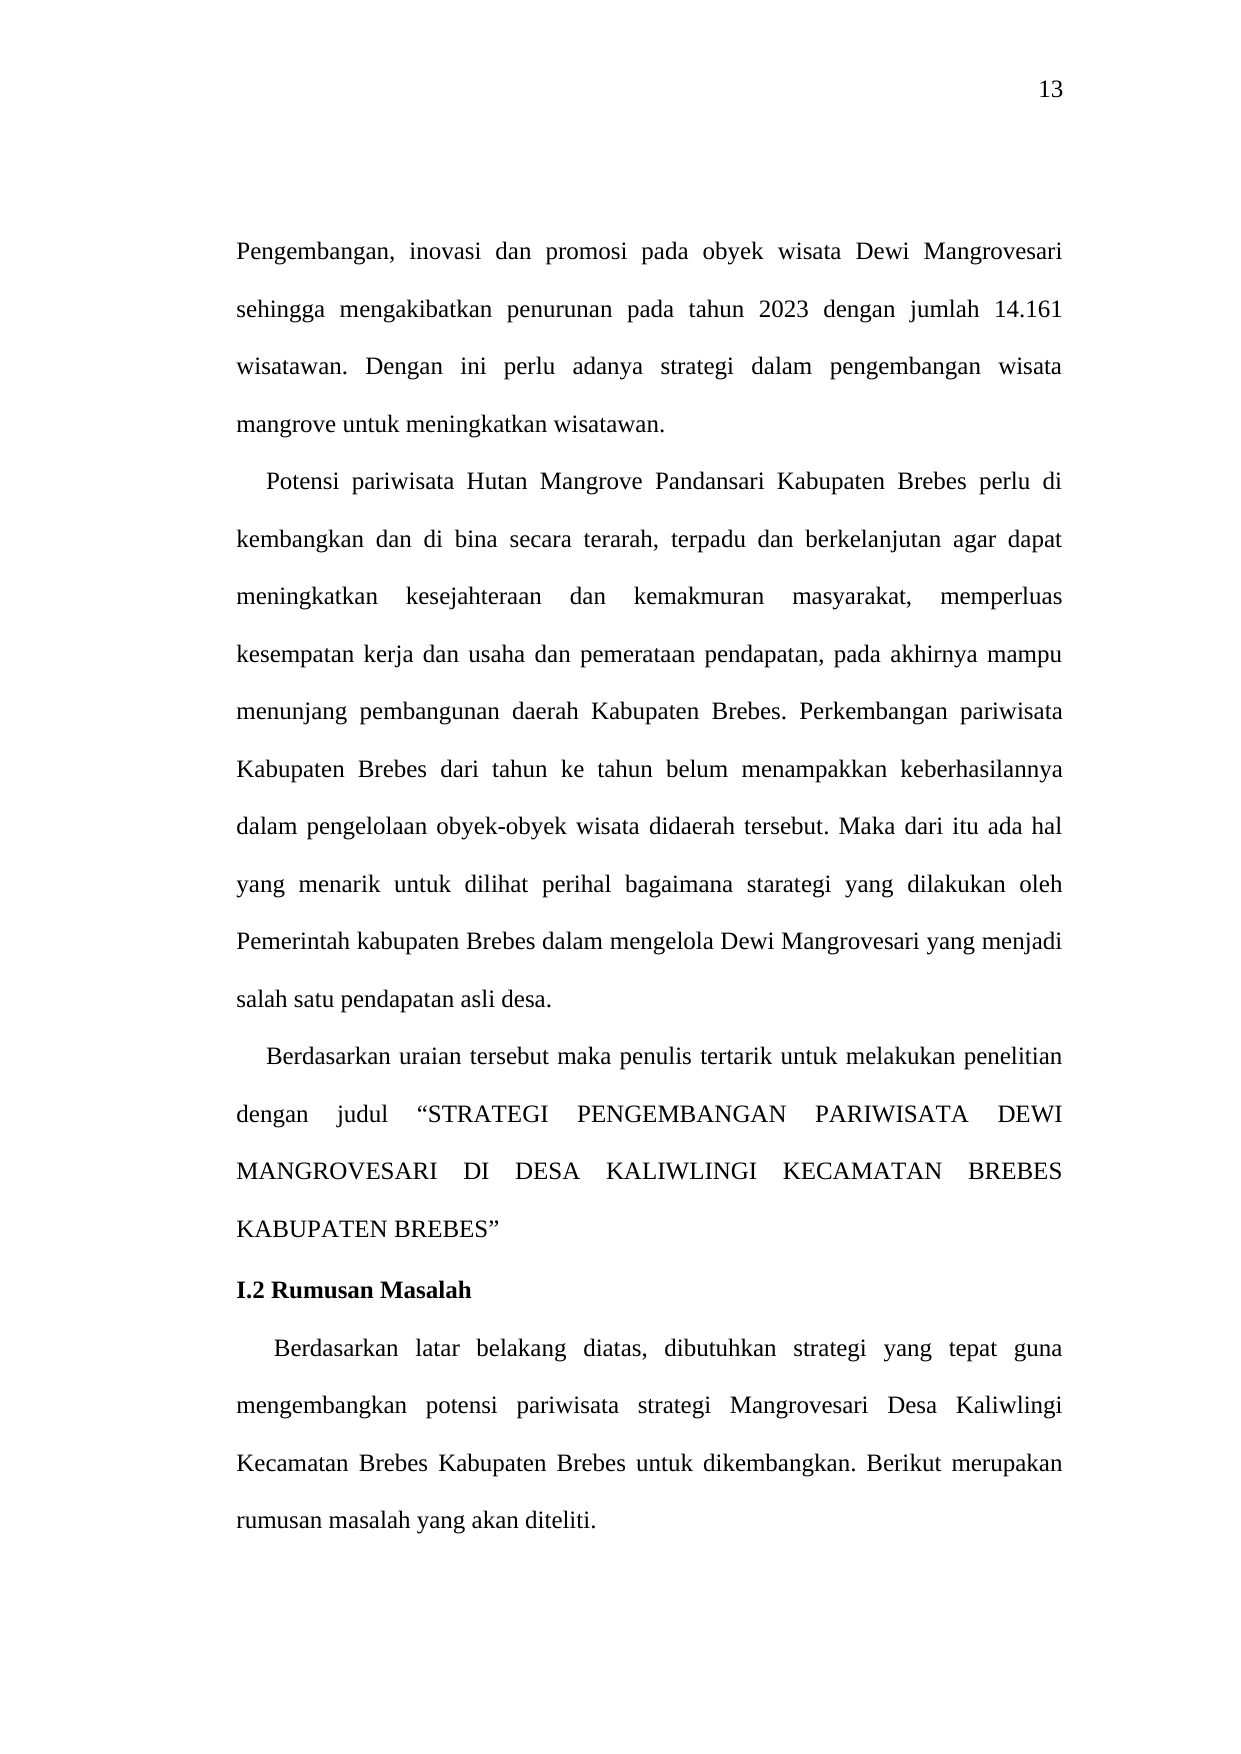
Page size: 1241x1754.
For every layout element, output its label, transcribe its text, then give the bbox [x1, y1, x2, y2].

text Potensi pariwisata Hutan Mangrove Pandansari Kabupaten Brebes perlu di kembangkan dan di bina secara terarah, terpadu dan berkelanjutan agar dapat meningkatkan kesejahteraan dan kemakmuran masyarakat, memperluas kesempatan kerja dan usaha dan pemerataan pendapatan, pada akhirnya mampu menunjang pembangunan daerah Kabupaten Brebes. Perkembangan pariwisata Kabupaten Brebes dari tahun ke tahun belum menampakkan keberhasilannya dalam pengelolaan obyek-obyek wisata didaerah tersebut. Maka dari itu ada hal yang menarik untuk dilihat perihal bagaimana starategi yang dilakukan oleh Pemerintah kabupaten Brebes dalam mengelola Dewi Mangrovesari yang menjadi salah satu pendapatan asli desa. [236, 466, 1063, 1012]
subtitle I.2 Rumusan Masalah [236, 1275, 1063, 1304]
text Berdasarkan uraian tersebut maka penulis tertarik untuk melakukan penelitian dengan judul “STRATEGI PENGEMBANGAN PARIWISATA DEWI MANGROVESARI DI DESA KALIWLINGI KECAMATAN BREBES KABUPATEN BREBES” [236, 1041, 1063, 1242]
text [236, 236, 1063, 437]
text Berdasarkan latar belakang diatas, dibutuhkan strategi yang tepat guna mengembangkan potensi pariwisata strategi Mangrovesari Desa Kaliwlingi Kecamatan Brebes Kabupaten Brebes untuk dikembangkan. Berikut merupakan rumusan masalah yang akan diteliti. [236, 1333, 1063, 1534]
